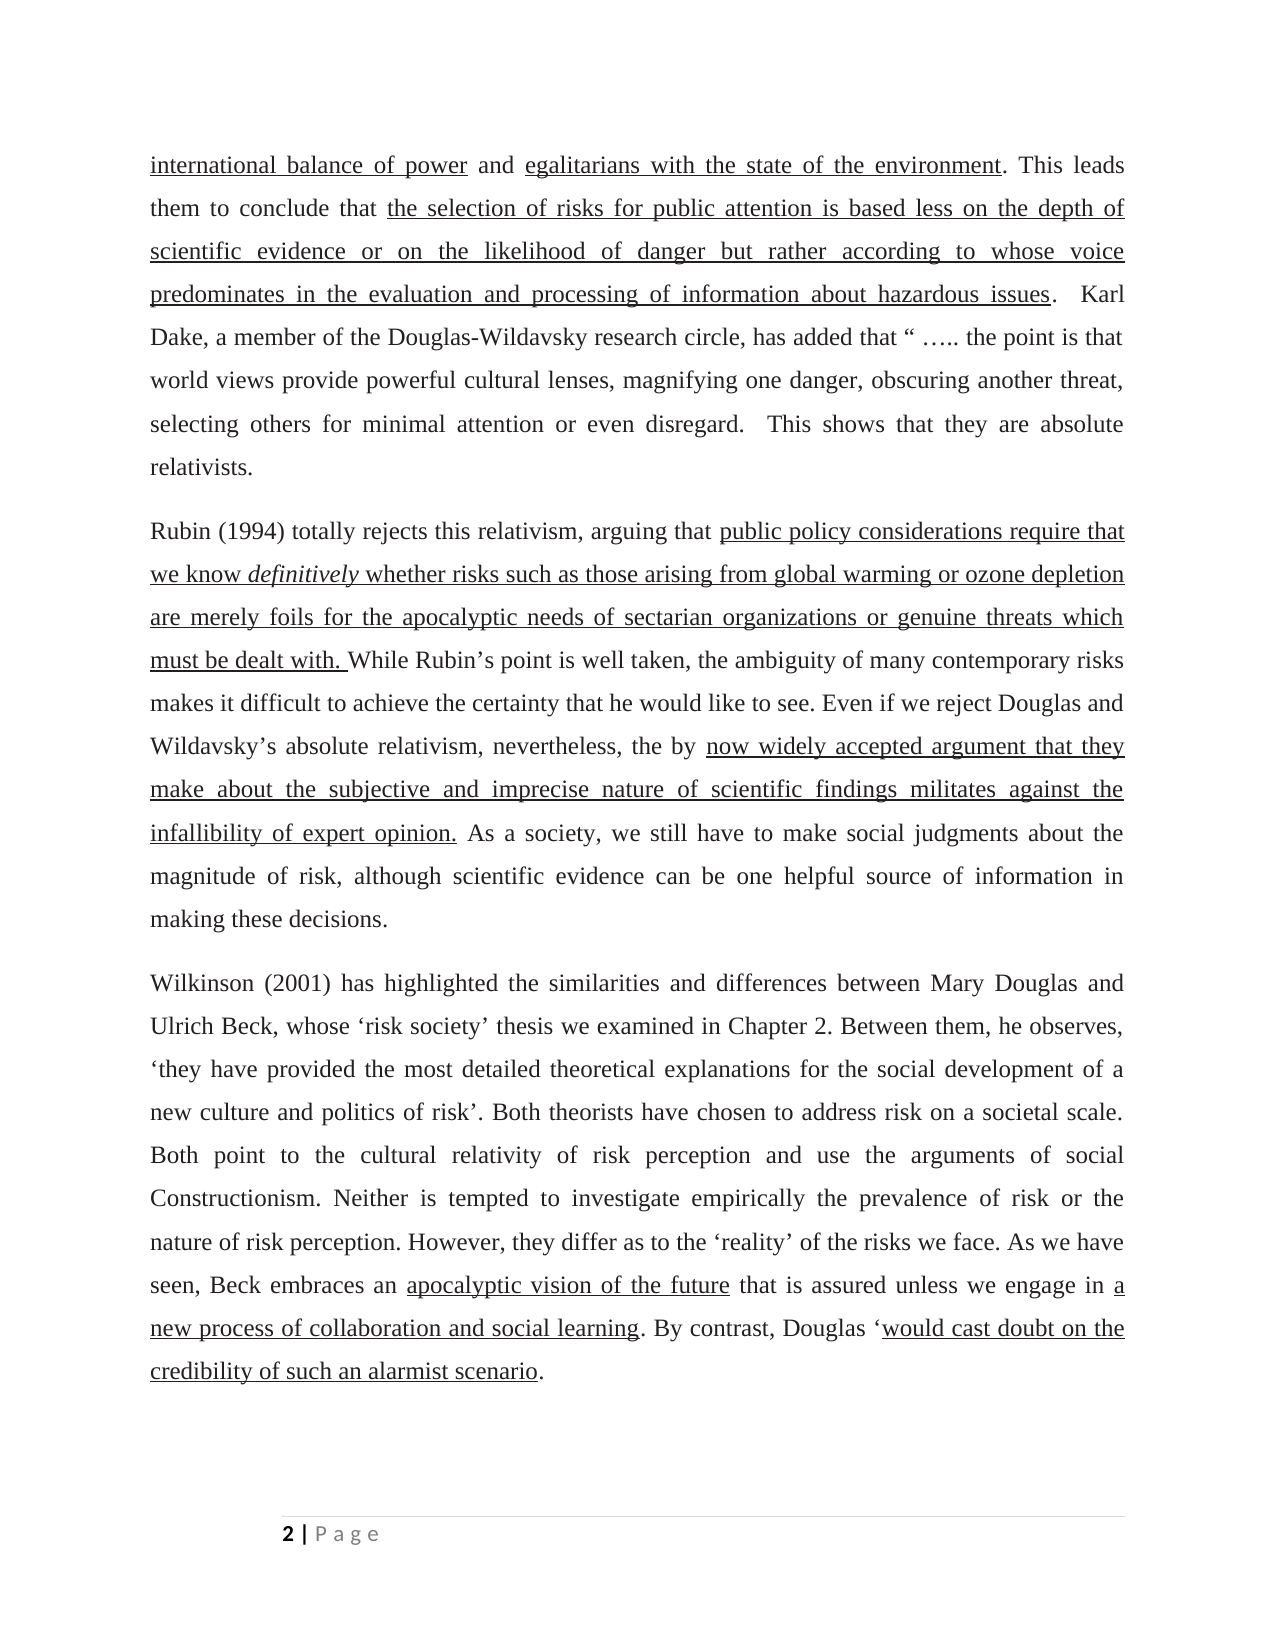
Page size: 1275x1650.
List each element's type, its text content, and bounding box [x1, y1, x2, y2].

text Rubin (1994) totally rejects this relativism, arguing that public policy considerations require that we know definitively whether risks such as those arising from global warming or ozone depletion are merely foils for the apocalyptic needs of sectarian organizations or genuine threats which must be dealt with. While Rubin’s point is well taken, the ambiguity of many contemporary risks makes it difficult to achieve the certainty that he would like to see. Even if we reject Douglas and Wildavsky’s absolute relativism, nevertheless, the by now widely accepted argument that they make about the subjective and imprecise nature of scientific findings militates against the infallibility of expert opinion. As a society, we still have to make social judgments about the magnitude of risk, although scientific evidence can be one helpful source of information in making these decisions. [150, 585, 1125, 933]
text Rubin (1994) totally rejects this relativism, arguing that public policy considerations require that we know definitively whether risks such as those arising from global warming or ozone depletion are merely foils for the apocalyptic needs of sectarian organizations or genuine threats which must be dealt with. While Rubin’s point is well taken, the ambiguity of many contemporary risks makes it difficult to achieve the certainty that he would like to see. Even if we reject Douglas and Wildavsky’s absolute relativism, nevertheless, the by now widely accepted argument that they make about the subjective and imprecise nature of scientific findings militates against the infallibility of expert opinion. As a society, we still have to make social judgments about the magnitude of risk, although scientific evidence can be one helpful source of information in making these decisions. [150, 516, 1125, 584]
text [150, 150, 1125, 261]
text Wilkinson (2001) has highlighted the similarities and differences between Mary Douglas and Ulrich Beck, whose ‘risk society’ thesis we examined in Chapter 2. Between them, he observes, ‘they have provided the most detailed theoretical explanations for the social development of a new culture and politics of risk’. Both theorists have chosen to address risk on a societal scale. Both point to the cultural relativity of risk perception and use the arguments of social Constructionism. Neither is tempted to investigate empirically the prevalence of risk or the nature of risk perception. However, they differ as to the ‘reality’ of the risks we face. As we have seen, Beck embraces an apocalyptic vision of the future that is assured unless we engage in a new process of collaboration and social learning. By contrast, Douglas ‘would cast doubt on the credibility of such an alarmist scenario. [150, 968, 1125, 1385]
